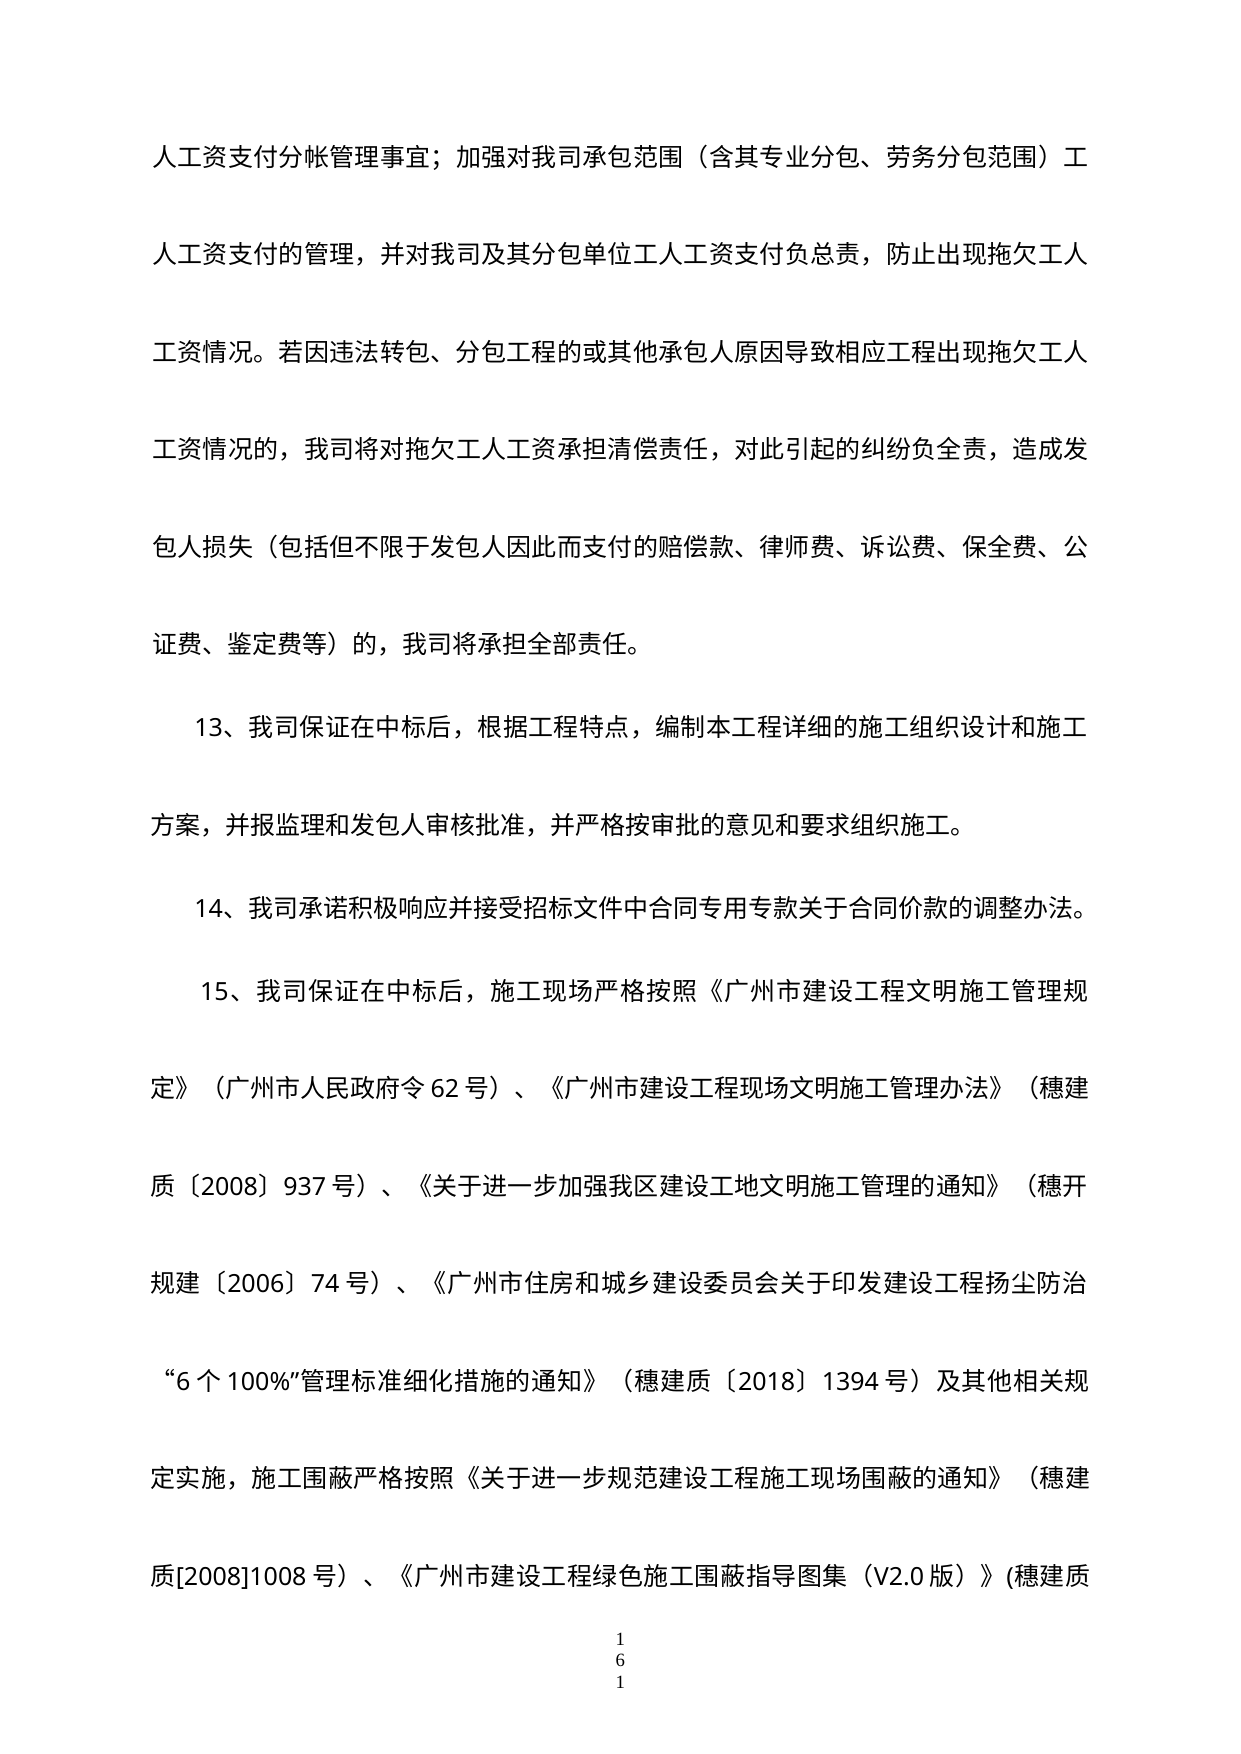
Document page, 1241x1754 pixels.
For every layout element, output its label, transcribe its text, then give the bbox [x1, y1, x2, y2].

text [152, 123, 1090, 675]
text 14、我司承诺积极响应并接受招标文件中合同专用专款关于合同价款的调整办法。 [150, 874, 1090, 939]
text 13、我司保证在中标后，根据工程特点，编制本工程详细的施工组织设计和施工方案，并报监理和发包人审核批准，并严格按审批的意见和要求组织施工。 [150, 693, 1090, 856]
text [150, 957, 1090, 1607]
